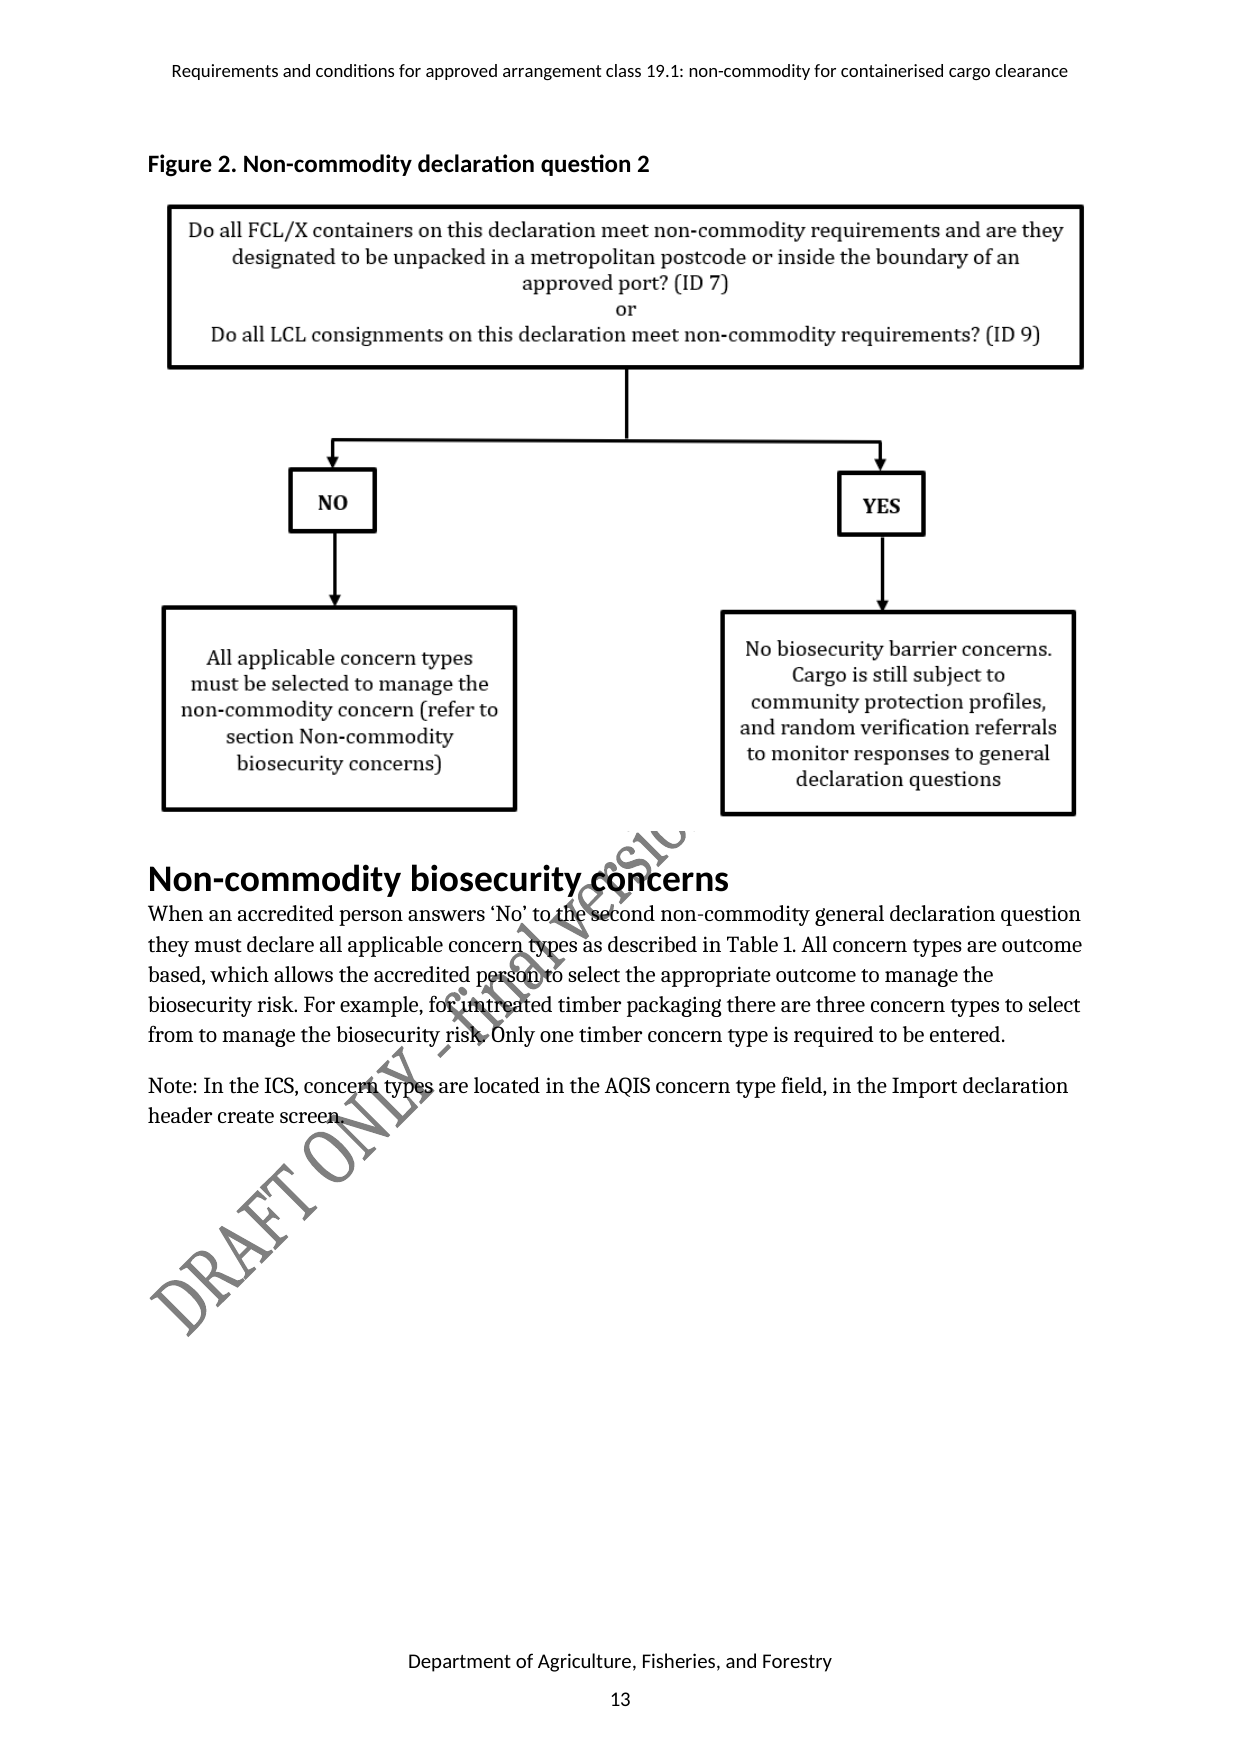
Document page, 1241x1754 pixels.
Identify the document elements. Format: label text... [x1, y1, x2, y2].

text Figure 2. Non-commodity declaration question 2 [148, 148, 1092, 178]
text When an accredited person answers ‘No’ to the second non-commodity general declaration question they must declare all applicable concern types as described in Table 1. All concern types are outcome based, which allows the accredited person to select the appropriate outcome to manage the biosecurity risk. For example, for untreated timber packaging there are three concern types to select from to manage the biosecurity risk. Only one timber concern type is required to be entered. [148, 901, 1092, 1048]
picture [147, 190, 1093, 831]
text Note: In the ICS, concern types are located in the AQIS concern type field, in the Import declaration header create screen. [148, 1073, 1092, 1129]
subtitle Non-commodity biosecurity concerns [148, 855, 1092, 901]
